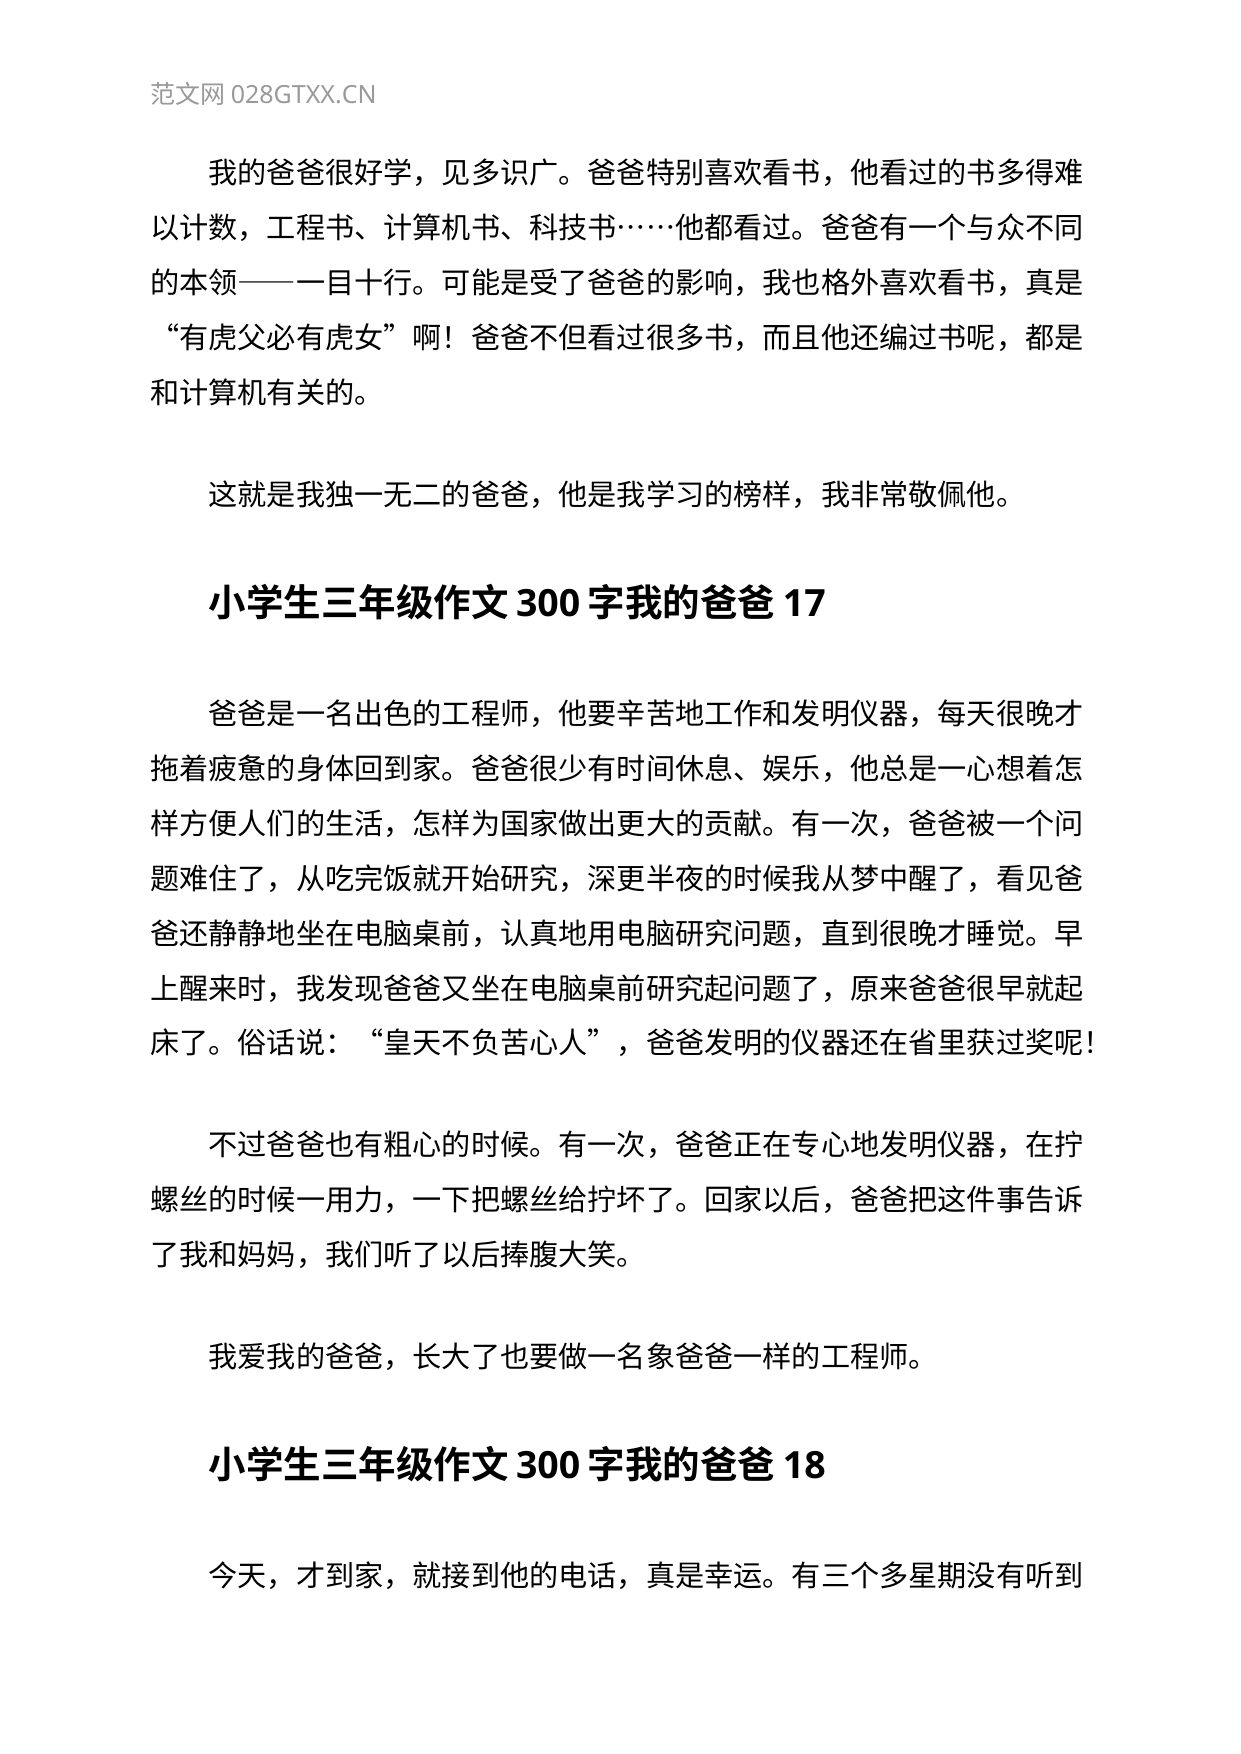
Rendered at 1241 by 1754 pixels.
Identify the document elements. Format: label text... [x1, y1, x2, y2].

text 这就是我独一无二的爸爸，他是我学习的榜样，我非常敬佩他。 [150, 471, 1090, 514]
text 不过爸爸也有粗心的时候。有一次，爸爸正在专心地发明仪器，在拧螺丝的时候一用力，一下把螺丝给拧坏了。回家以后，爸爸把这件事告诉了我和妈妈，我们听了以后捧腹大笑。 [150, 1122, 1090, 1274]
text 我爱我的爸爸，长大了也要做一名象爸爸一样的工程师。 [150, 1333, 1090, 1376]
text 小学生三年级作文300字我的爸爸18 [150, 1435, 1090, 1490]
text 我的爸爸很好学，见多识广。爸爸特别喜欢看书，他看过的书多得难以计数，工程书、计算机书、科技书……他都看过。爸爸有一个与众不同的本领——一目十行。可能是受了爸爸的影响，我也格外喜欢看书，真是“有虎父必有虎女”啊！爸爸不但看过很多书，而且他还编过书呢，都是和计算机有关的。 [150, 150, 1090, 412]
text 小学生三年级作文300字我的爸爸17 [150, 573, 1090, 628]
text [150, 1553, 1090, 1595]
text 爸爸是一名出色的工程师，他要辛苦地工作和发明仪器，每天很晚才拖着疲惫的身体回到家。爸爸很少有时间休息、娱乐，他总是一心想着怎样方便人们的生活，怎样为国家做出更大的贡献。有一次，爸爸被一个问题难住了，从吃完饭就开始研究，深更半夜的时候我从梦中醒了，看见爸爸还静静地坐在电脑桌前，认真地用电脑研究问题，直到很晚才睡觉。早上醒来时，我发现爸爸又坐在电脑桌前研究起问题了，原来爸爸很早就起床了。俗话说：“皇天不负苦心人”，爸爸发明的仪器还在省里获过奖呢！ [150, 691, 1090, 1062]
